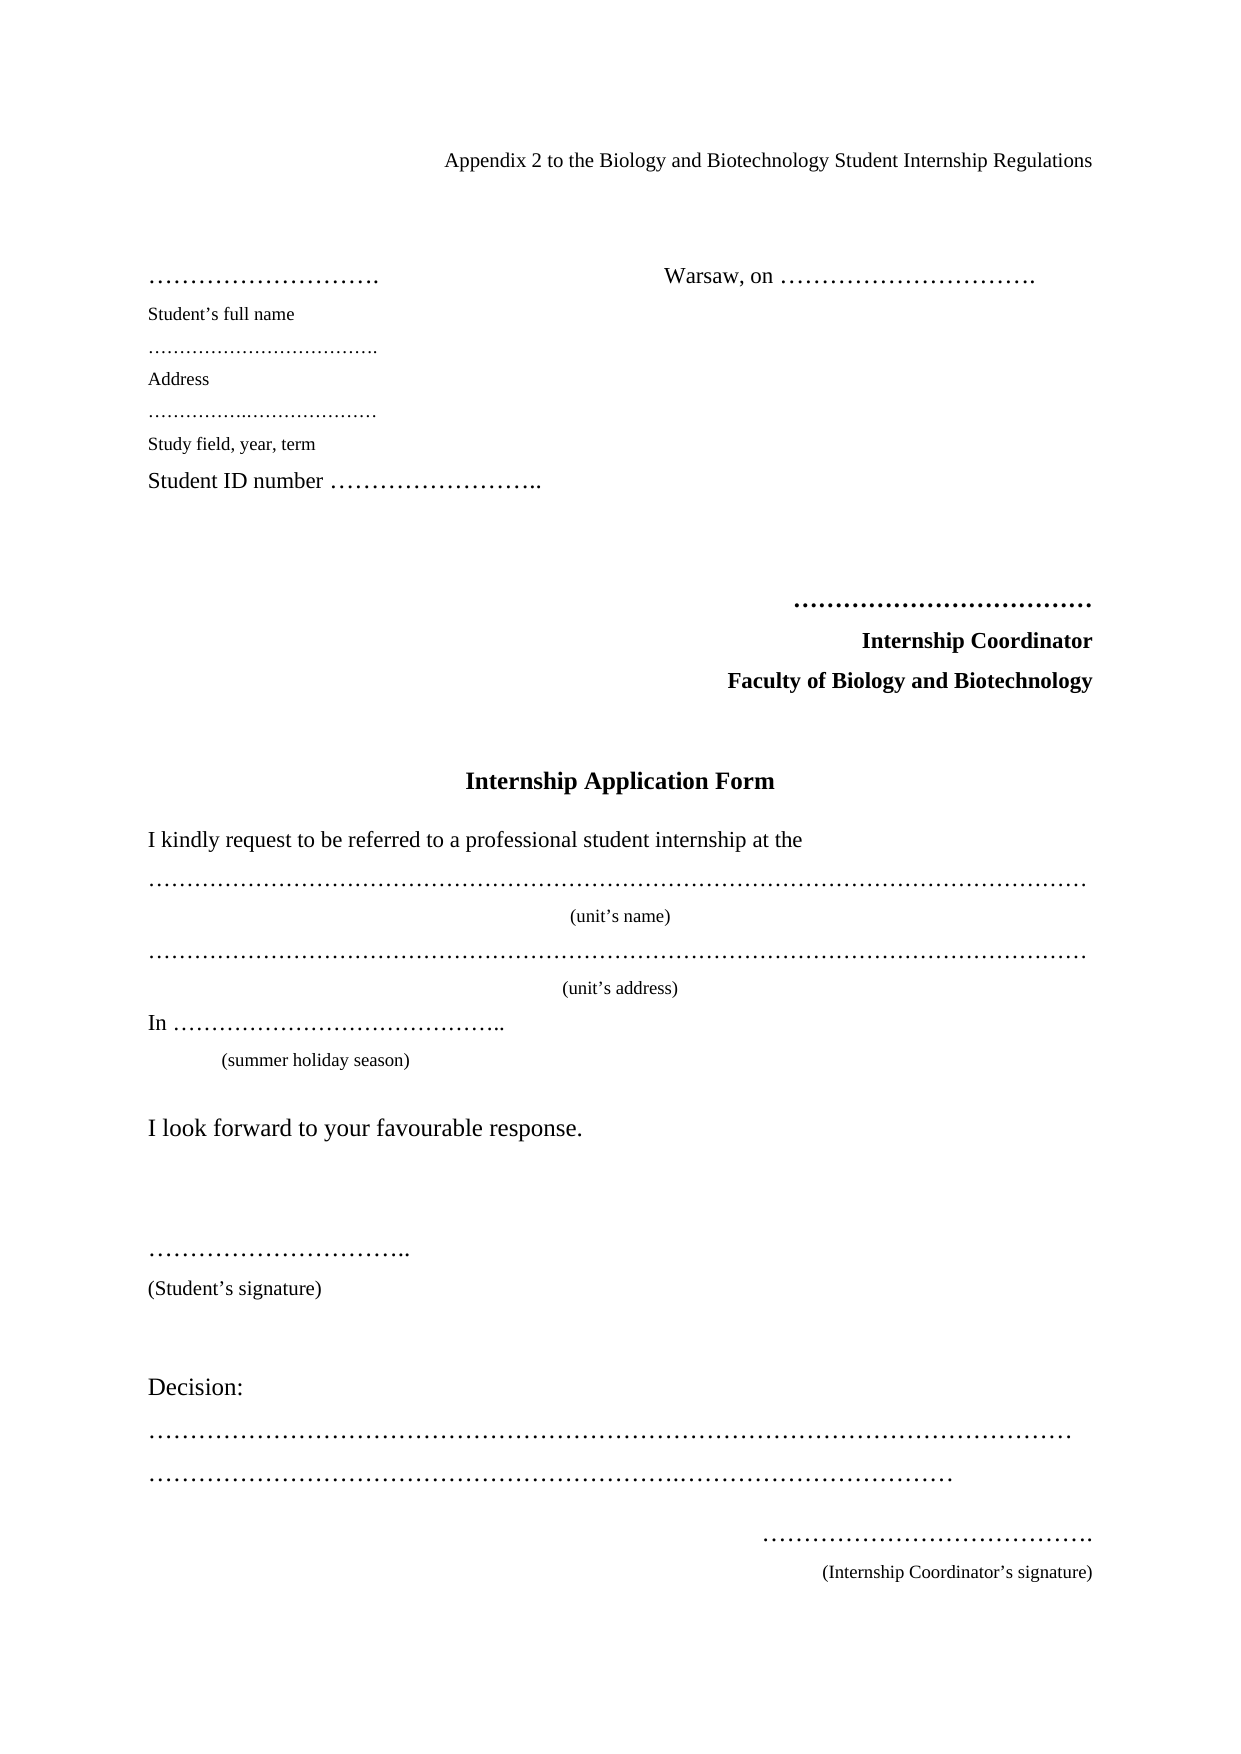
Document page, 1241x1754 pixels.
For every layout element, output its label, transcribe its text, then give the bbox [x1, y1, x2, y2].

text Address [148, 368, 1093, 389]
text (summer holiday season) [148, 1048, 1093, 1070]
text Study field, year, term [148, 432, 1093, 454]
text ……………………………… [148, 584, 1093, 613]
text Student’s full name [148, 303, 1093, 325]
text I kindly request to be referred to a professional student internship at the [148, 826, 1093, 852]
text …………………………………. [148, 1518, 1093, 1546]
text ………………………….. [148, 1233, 1093, 1261]
text Student ID number …………………….. [148, 465, 1093, 493]
text ………………………………. [148, 336, 1093, 357]
text (Internship Coordinator’s signature) [148, 1561, 1093, 1582]
text …………………………………………………………………………………………………………… [148, 937, 1093, 963]
text (unit’s address) [148, 977, 1093, 998]
text Appendix 2 to the Biology and Biotechnology Student Internship Regulations [148, 148, 1093, 172]
text …………………………………………………………………………………………………………… [148, 865, 1093, 892]
text (Student’s signature) [148, 1276, 1093, 1300]
text (unit’s name) [148, 905, 1093, 926]
text Internship Application Form [148, 766, 1093, 795]
text Internship Coordinator [148, 627, 1093, 654]
text Decision:………………………………………………………………………………………………………………………………………………………….…………………………… [148, 1372, 1093, 1487]
text ………………………. Warsaw, on …………………………. [148, 260, 1093, 289]
text I look forward to your favourable response. [148, 1113, 1093, 1142]
text …………….………………… [148, 400, 1093, 422]
text Faculty of Biology and Biotechnology [148, 667, 1093, 693]
text In …………………………………….. [148, 1009, 1093, 1035]
